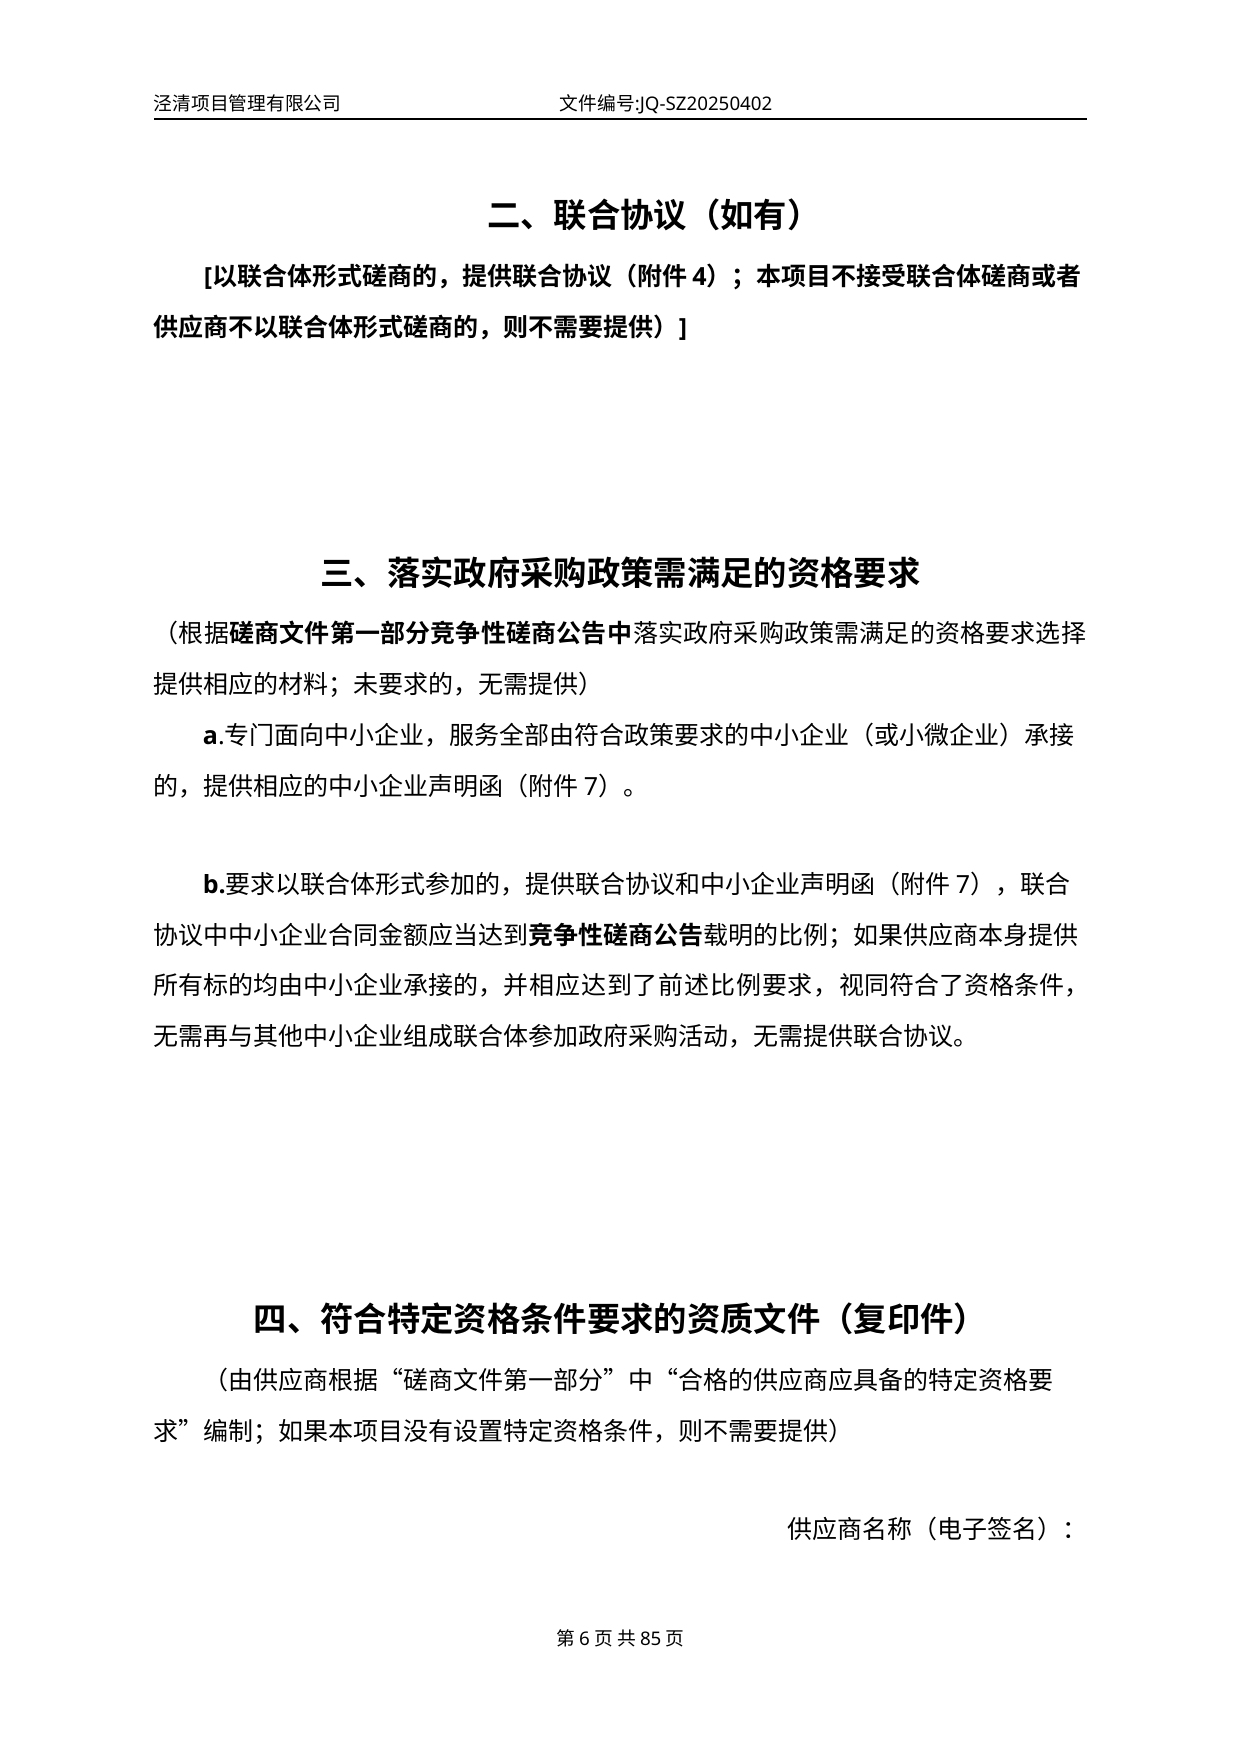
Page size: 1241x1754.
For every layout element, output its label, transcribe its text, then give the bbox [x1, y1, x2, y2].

text （由供应商根据“磋商文件第一部分”中“合格的供应商应具备的特定资格要求”编制；如果本项目没有设置特定资格条件，则不需要提供） [153, 1361, 1087, 1448]
text [以联合体形式磋商的，提供联合协议（附件4）；本项目不接受联合体磋商或者供应商不以联合体形式磋商的，则不需要提供）] [153, 256, 1087, 343]
text 四、符合特定资格条件要求的资质文件（复印件） [153, 1293, 1087, 1341]
text 供应商名称（电子签名）： [153, 1510, 1087, 1546]
text （根据磋商文件第一部分竞争性磋商公告中落实政府采购政策需满足的资格要求选择提供相应的材料；未要求的，无需提供） [153, 614, 1087, 701]
text b.要求以联合体形式参加的，提供联合协议和中小企业声明函（附件7），联合协议中中小企业合同金额应当达到竞争性磋商公告载明的比例；如果供应商本身提供所有标的均由中小企业承接的，并相应达到了前述比例要求，视同符合了资格条件，无需再与其他中小企业组成联合体参加政府采购活动，无需提供联合协议。 [153, 864, 1087, 1053]
text 二、联合协议（如有） [153, 189, 1087, 237]
text 三、落实政府采购政策需满足的资格要求 [153, 546, 1087, 594]
text a.专门面向中小企业，服务全部由符合政策要求的中小企业（或小微企业）承接的，提供相应的中小企业声明函（附件7）。 [153, 715, 1087, 802]
